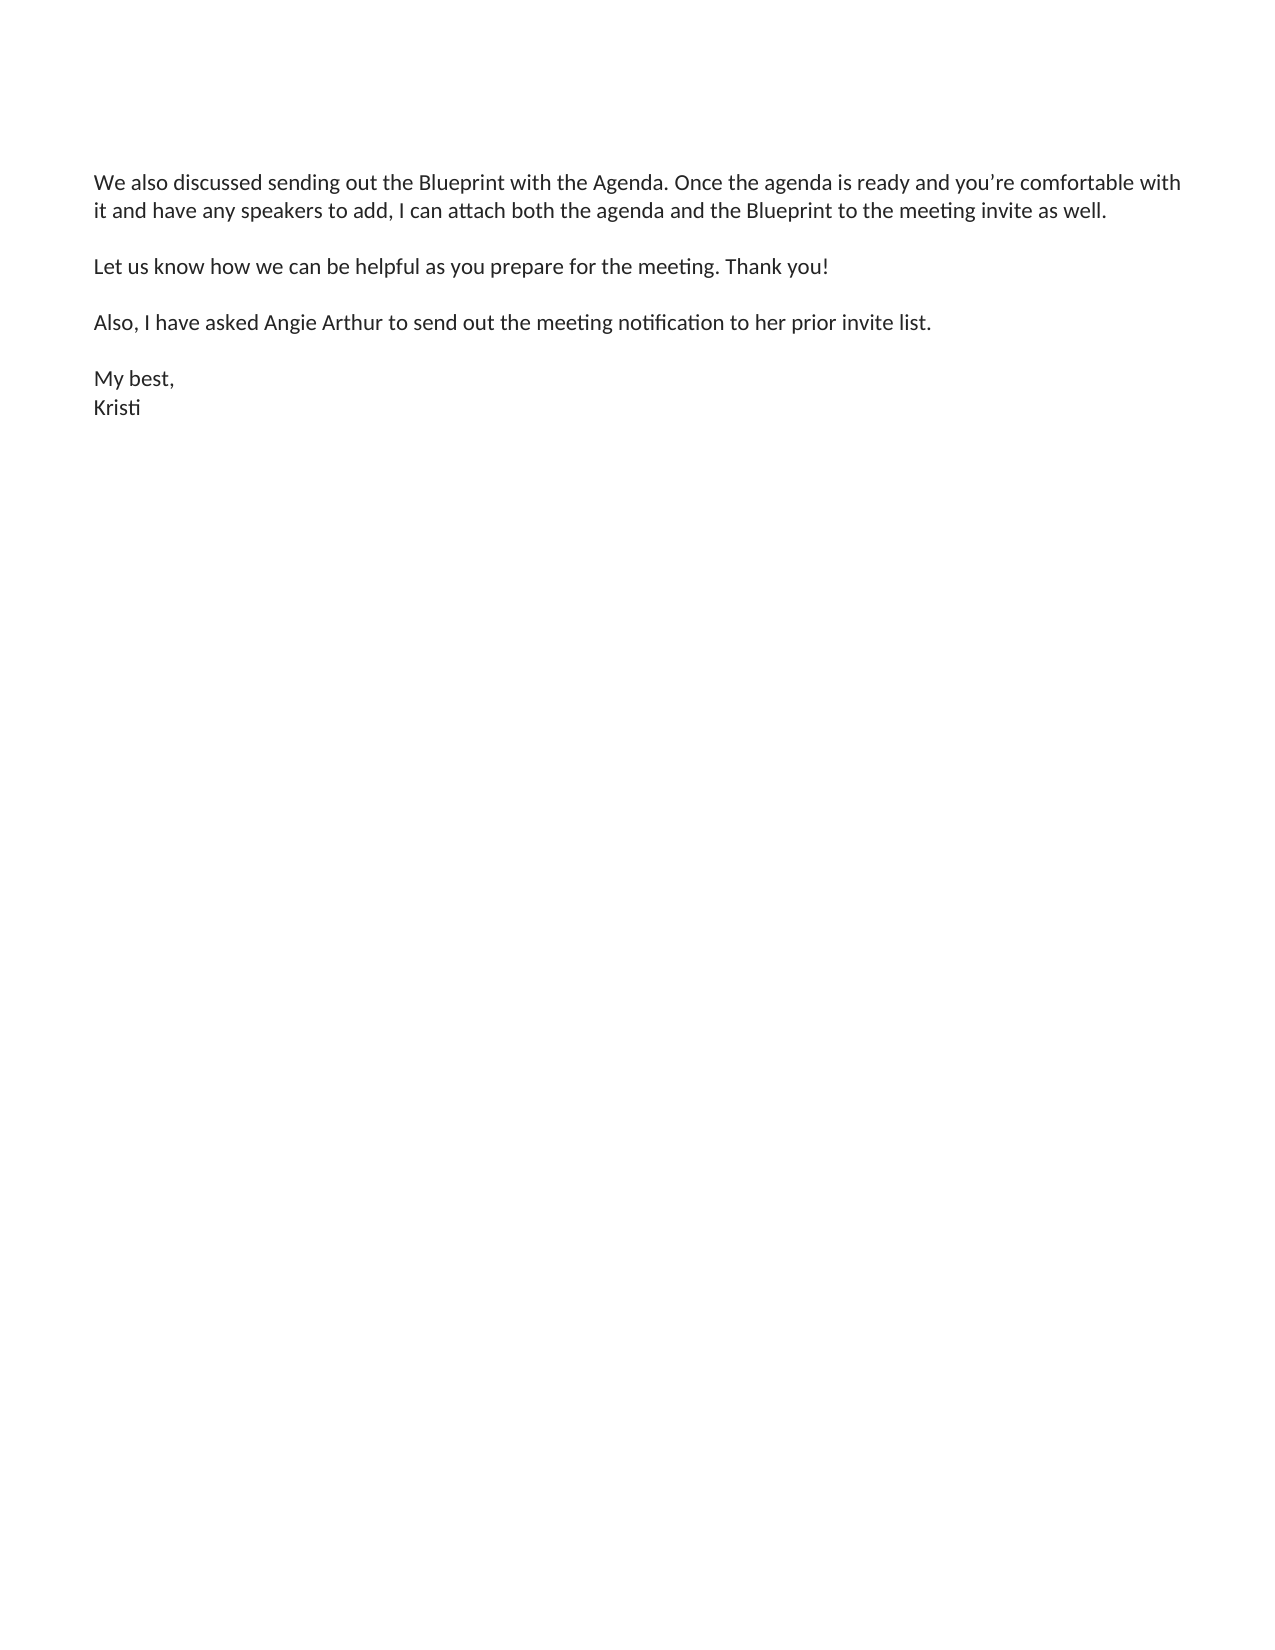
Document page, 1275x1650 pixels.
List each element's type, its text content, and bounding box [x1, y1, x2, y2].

text Let us know how we can be helpful as you prepare for the meeting. Thank you! [94, 252, 1181, 281]
text Also, I have asked Angie Arthur to send out the meeting notification to her prior invite list. [94, 308, 1181, 337]
text My best, [94, 364, 1181, 393]
text Kristi [94, 393, 1181, 421]
text We also discussed sending out the Blueprint with the Agenda. Once the agenda is ready and you’re comfortable with it and have any speakers to add, I can attach both the agenda and the Blueprint to the meeting invite as well. [94, 168, 1181, 224]
